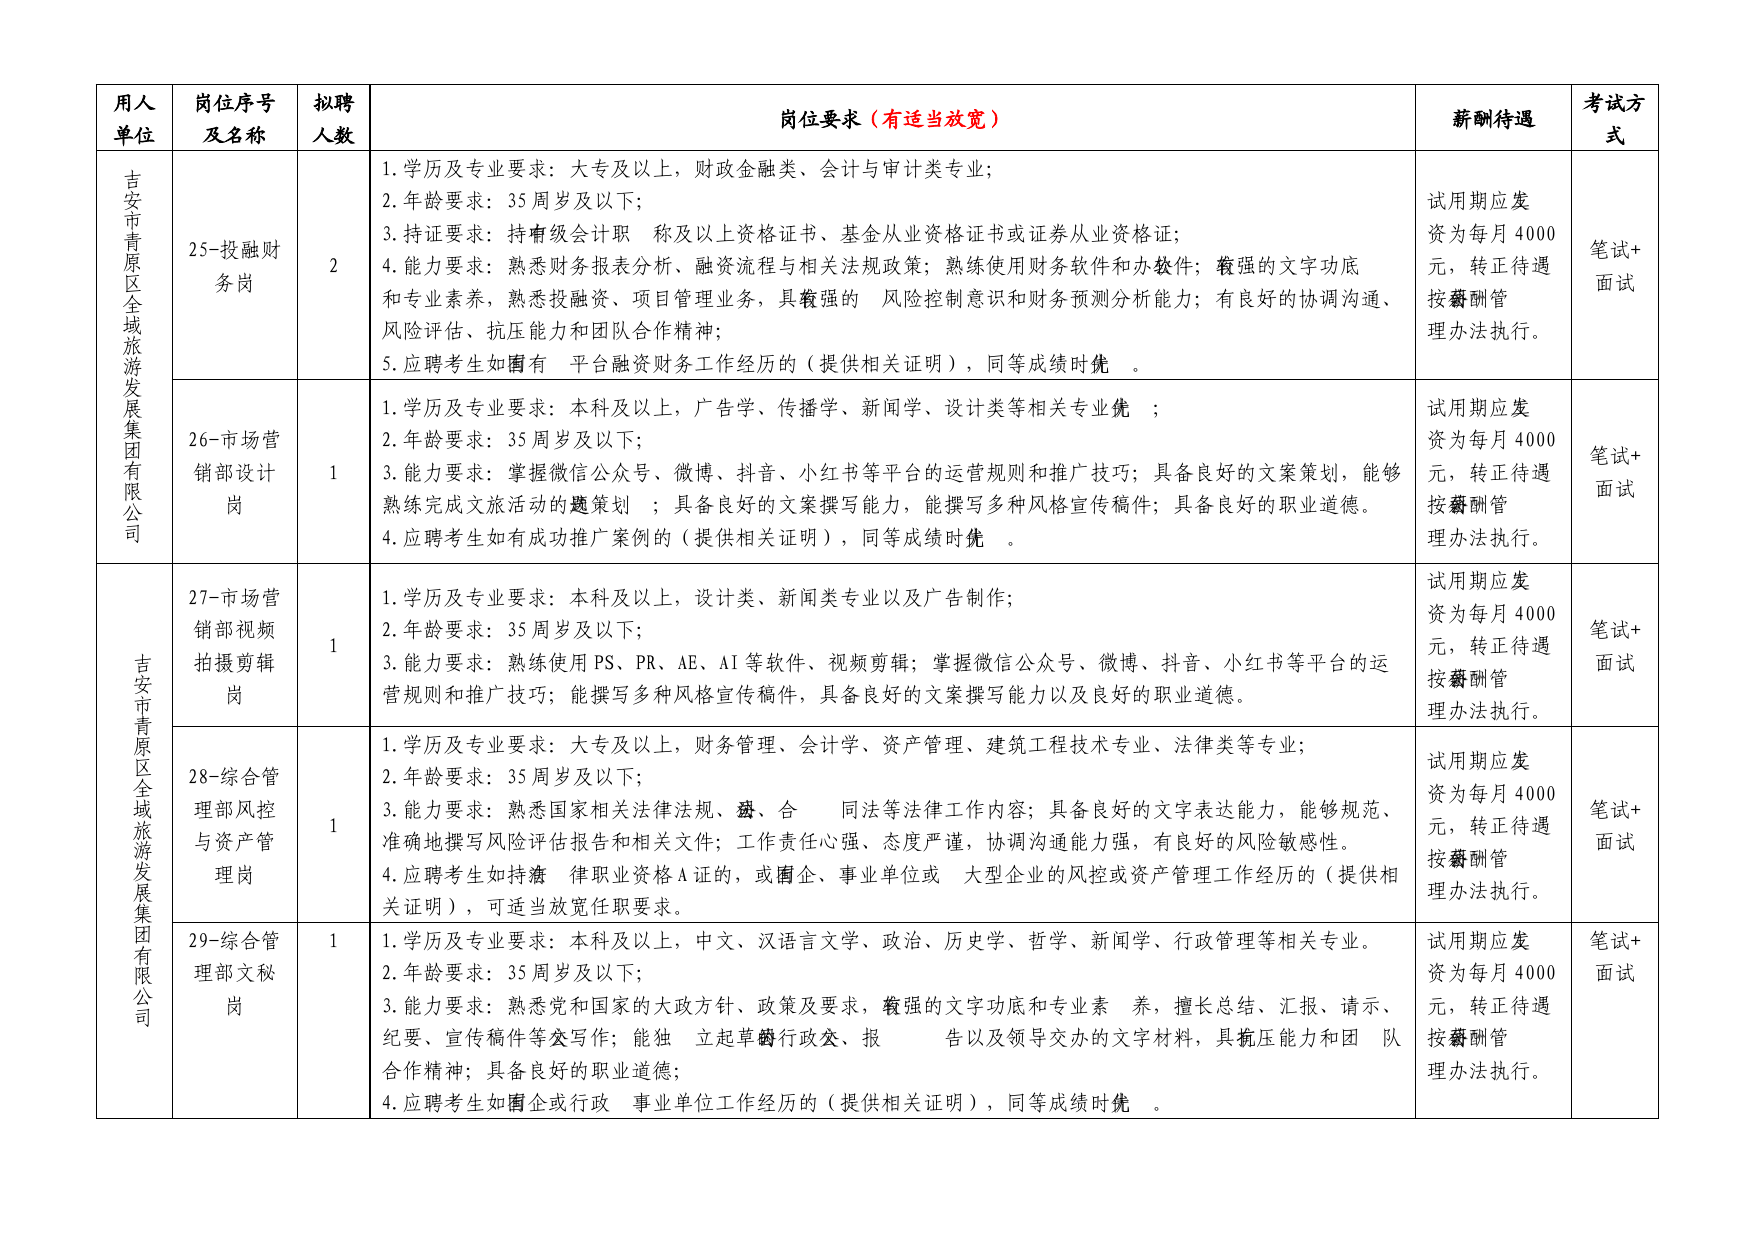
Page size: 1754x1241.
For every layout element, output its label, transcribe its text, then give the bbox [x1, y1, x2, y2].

table_header 岗位序号及名称 [173, 85, 297, 150]
table_cell 笔试+面试 [1572, 564, 1658, 726]
table_cell 试用期应发工资为每月4000元，转正待遇按公司薪酬管理办法执行。 [1416, 380, 1571, 562]
table_cell 1.学历及专业要求：本科及以上，设计类、新闻类专业以及广告制作； 2.年龄要求：35周岁及以下； 3.能力要求：熟练使用PS、PR、AE、AI等软件、视频剪辑；掌握微信公众号、微博、抖音、小红书等平台的运营规则和推广技巧；能撰写多种风格宣传稿件，具备良好的文案撰写能力以及良好的职业道德。 [371, 564, 1415, 726]
table_cell 1 [298, 727, 369, 922]
table_cell 1 [298, 564, 369, 726]
table_cell 1.学历及专业要求：本科及以上，广告学、传播学、新闻学、设计类等相关专业优先； 2.年龄要求：35周岁及以下； 3.能力要求：掌握微信公众号、微博、抖音、小红书等平台的运营规则和推广技巧；具备良好的文案策划，能够熟练完成文旅活动的选题策划；具备良好的文案撰写能力，能撰写多种风格宣传稿件；具备良好的职业道德。 4.应聘考生如有成功推广案例的（提供相关证明），同等成绩时优先。 [371, 380, 1415, 562]
table_cell 1.学历及专业要求：大专及以上，财务管理、会计学、资产管理、建筑工程技术专业、法律类等专业； 2.年龄要求：35周岁及以下； 3.能力要求：熟悉国家相关法律法规、公司法、合同法等法律工作内容；具备良好的文字表达能力，能够规范、准确地撰写风险评估报告和相关文件；工作责任心强、态度严谨，协调沟通能力强，有良好的风险敏感性。 4.应聘考生如持有法律职业资格A证的，或有国企、事业单位或大型企业的风控或资产管理工作经历的（提供相关证明），可适当放宽任职要求。 [371, 727, 1415, 922]
table_header 薪酬待遇 [1416, 85, 1571, 150]
table_cell 吉安市青原区全域旅游发展集团有限公司 [97, 151, 172, 562]
table_cell 2 [298, 151, 369, 378]
table_cell 1 [298, 380, 369, 562]
table_header 用人单位 [97, 85, 172, 150]
table_cell 试用期应发工资为每月4000元，转正待遇按公司薪酬管理办法执行。 [1416, 151, 1571, 378]
table_cell 笔试+面试 [1572, 380, 1658, 562]
table_cell 试用期应发工资为每月4000元，转正待遇按公司薪酬管理办法执行。 [1416, 727, 1571, 922]
table_cell 26-市场营销部设计岗 [173, 380, 297, 562]
table_cell 试用期应发工资为每月4000元，转正待遇按公司薪酬管理办法执行。 [1416, 564, 1571, 726]
table_cell 29-综合管理部文秘岗 [173, 923, 297, 1118]
table_cell 1 [298, 923, 369, 1118]
table_cell 试用期应发工资为每月4000元，转正待遇按公司薪酬管理办法执行。 [1416, 923, 1571, 1118]
table_header 拟聘人数 [298, 85, 369, 150]
table_cell 笔试+面试 [1572, 727, 1658, 922]
table_cell 27-市场营销部视频拍摄剪辑岗 [173, 564, 297, 726]
table_cell 吉安市青原区全域旅游发展集团有限公司 [97, 564, 172, 1118]
table_cell 25-投融财务岗 [173, 151, 297, 378]
table_cell 笔试+面试 [1572, 923, 1658, 1118]
table_cell 笔试+面试 [1572, 151, 1658, 378]
table_cell 28-综合管理部风控与资产管理岗 [173, 727, 297, 922]
table_header 岗位要求（有适当放宽） [371, 85, 1415, 150]
table_cell 1.学历及专业要求：本科及以上，中文、汉语言文学、政治、历史学、哲学、新闻学、行政管理等相关专业。 2.年龄要求：35周岁及以下； 3.能力要求：熟悉党和国家的大政方针、政策及要求，有较强的文字功底和专业素养，擅长总结、汇报、请示、纪要、宣传稿件等公文写作；能独立起草公司的行政公文、报告以及领导交办的文字材料，具有抗压能力和团队合作精神；具备良好的职业道德； 4.应聘考生如有国企或行政事业单位工作经历的（提供相关证明），同等成绩时优先。 [371, 923, 1415, 1118]
table_header 考试方式 [1572, 85, 1658, 150]
table_cell 1.学历及专业要求：大专及以上，财政金融类、会计与审计类专业； 2.年龄要求：35周岁及以下； 3.持证要求：持有中级会计职称及以上资格证书、基金从业资格证书或证券从业资格证； 4.能力要求：熟悉财务报表分析、融资流程与相关法规政策；熟练使用财务软件和办公软件；有较强的文字功底和专业素养，熟悉投融资、项目管理业务，具有较强的风险控制意识和财务预测分析能力；有良好的协调沟通、风险评估、抗压能力和团队合作精神； 5.应聘考生如有国有平台融资财务工作经历的（提供相关证明），同等成绩时优先。 [371, 151, 1415, 378]
